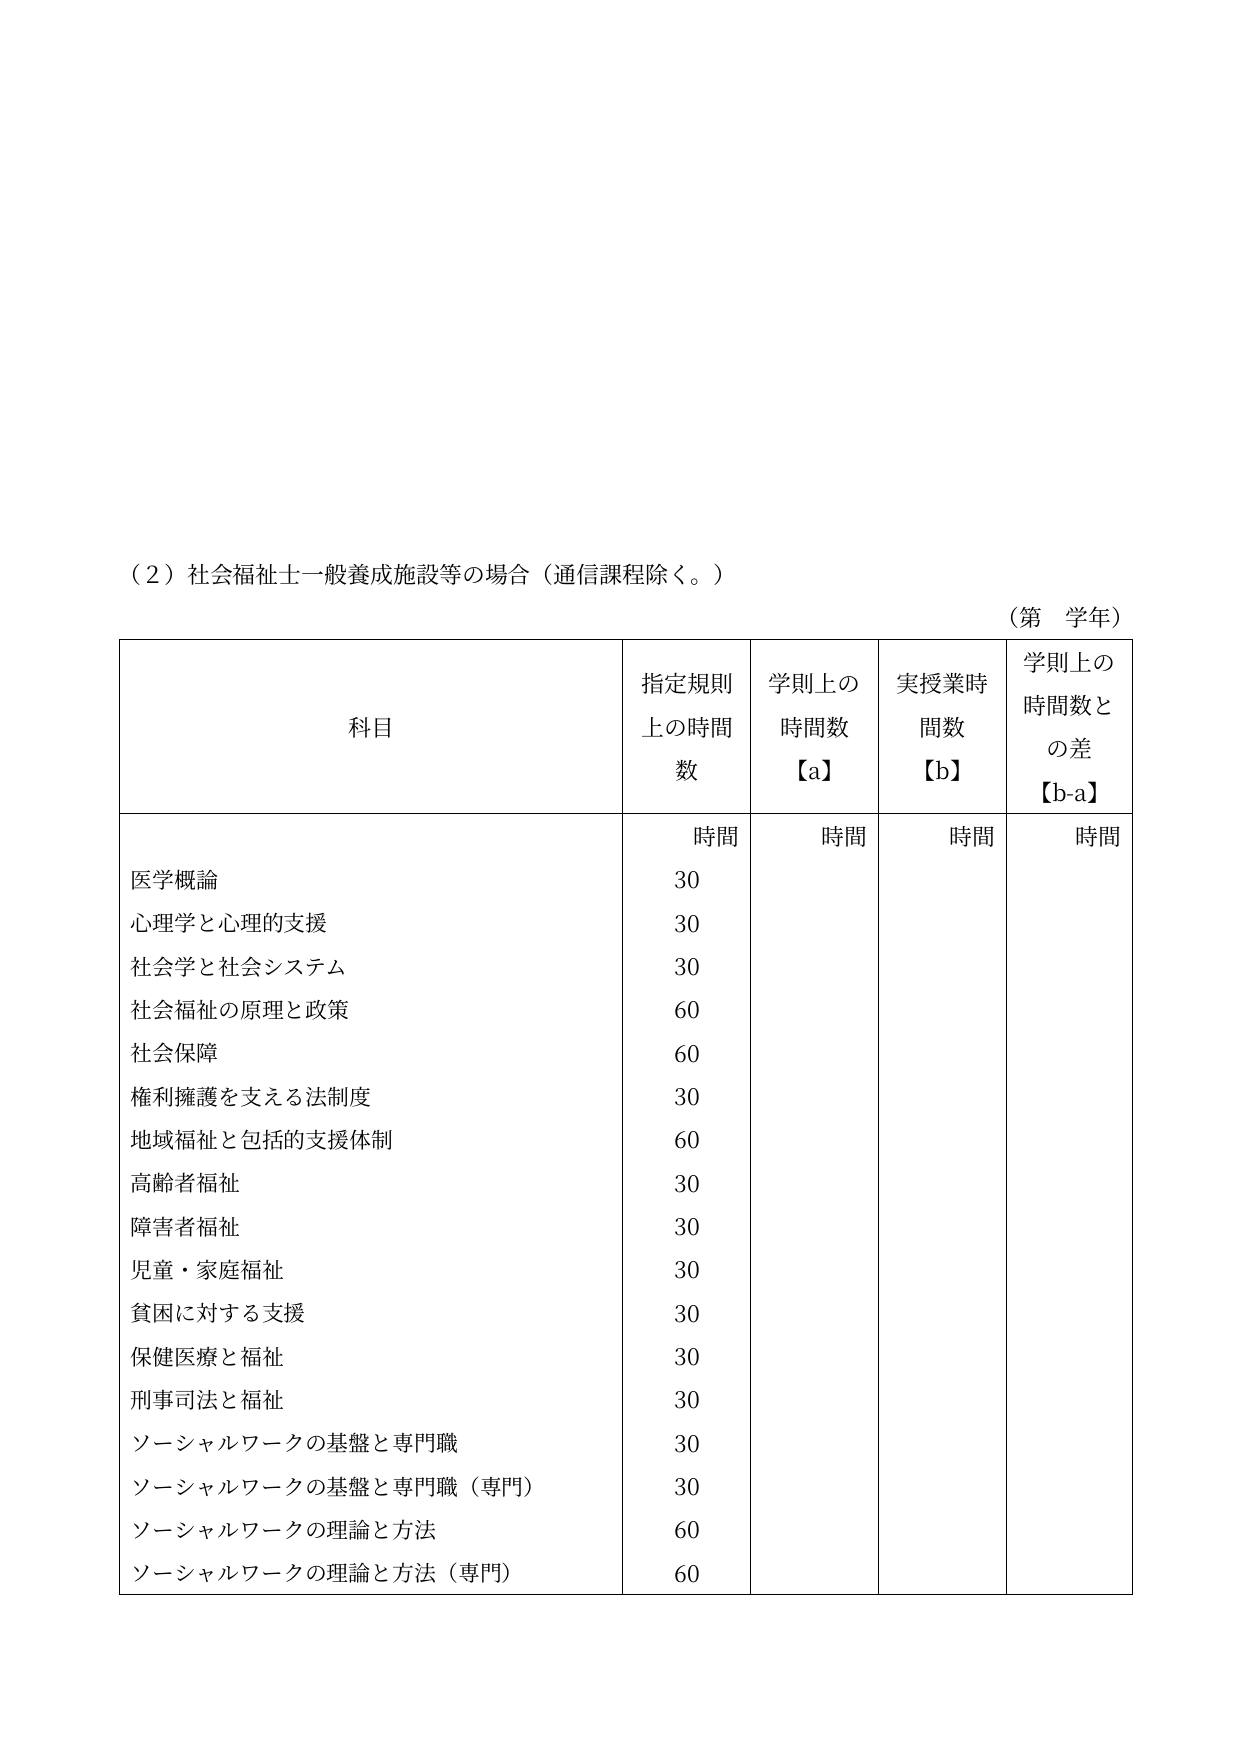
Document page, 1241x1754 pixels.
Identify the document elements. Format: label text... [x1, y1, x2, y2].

table_header 指定規則上の時間数 [623, 640, 750, 813]
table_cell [120, 814, 622, 1594]
table_cell 時間 [751, 814, 878, 1594]
table_header 科目 [120, 640, 622, 813]
text （第 学年） [118, 595, 1134, 639]
table_header 実授業時間数 【b】 [879, 640, 1006, 813]
table_header 学則上の時間数 【a】 [751, 640, 878, 813]
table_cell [623, 814, 750, 1594]
table_cell 時間 [879, 814, 1006, 1594]
table_cell 時間 [1007, 814, 1132, 1594]
table_header 学則上の時間数との差 【b-a】 [1007, 640, 1132, 813]
text （２）社会福祉士一般養成施設等の場合（通信課程除く。） [118, 552, 1134, 595]
